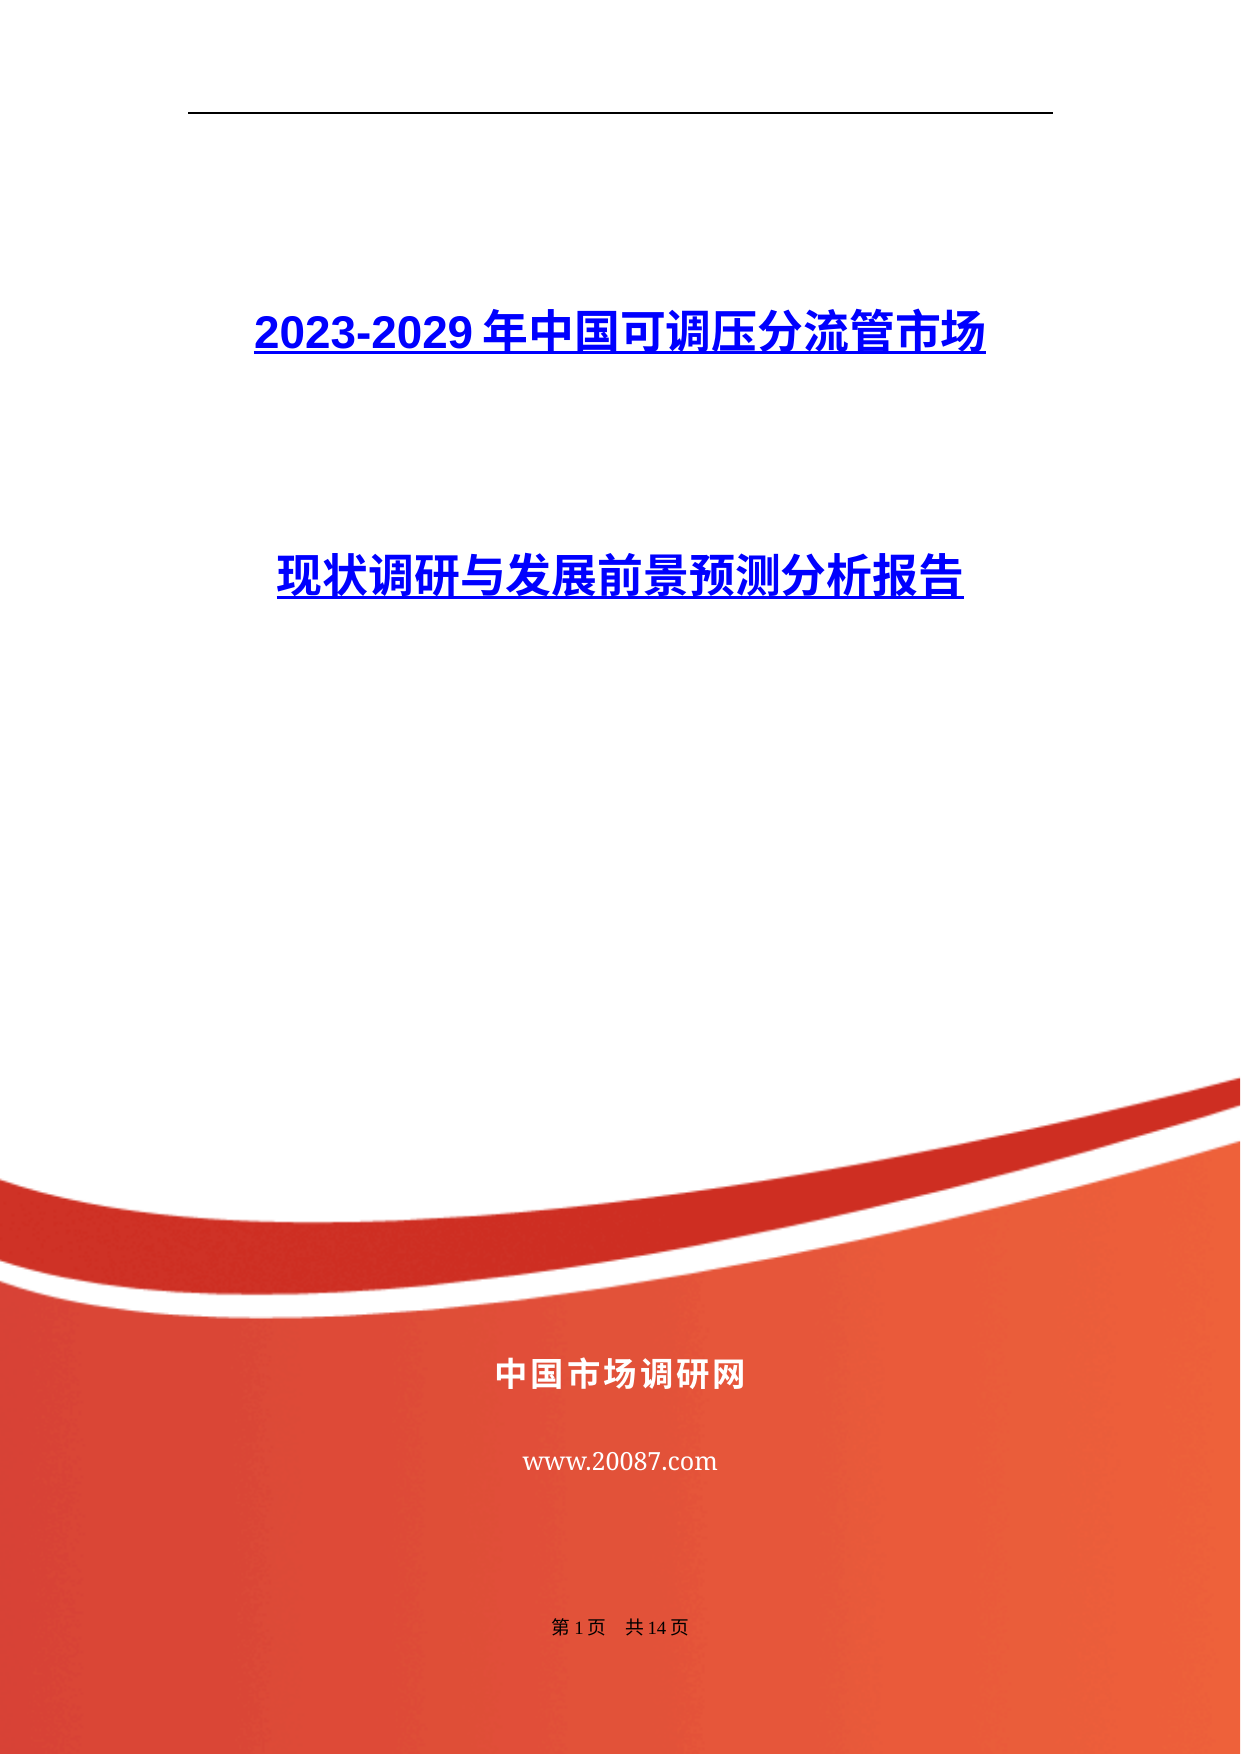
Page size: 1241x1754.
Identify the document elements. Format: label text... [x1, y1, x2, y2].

subtitle 中国市场调研网 [187, 1339, 1053, 1404]
text www.20087.com [187, 1428, 1053, 1493]
picture [0, 1006, 1241, 1754]
table_header 2023-2029年中国可调压分流管市场现状调研与发展前景预测分析报告 [188, 207, 1053, 773]
